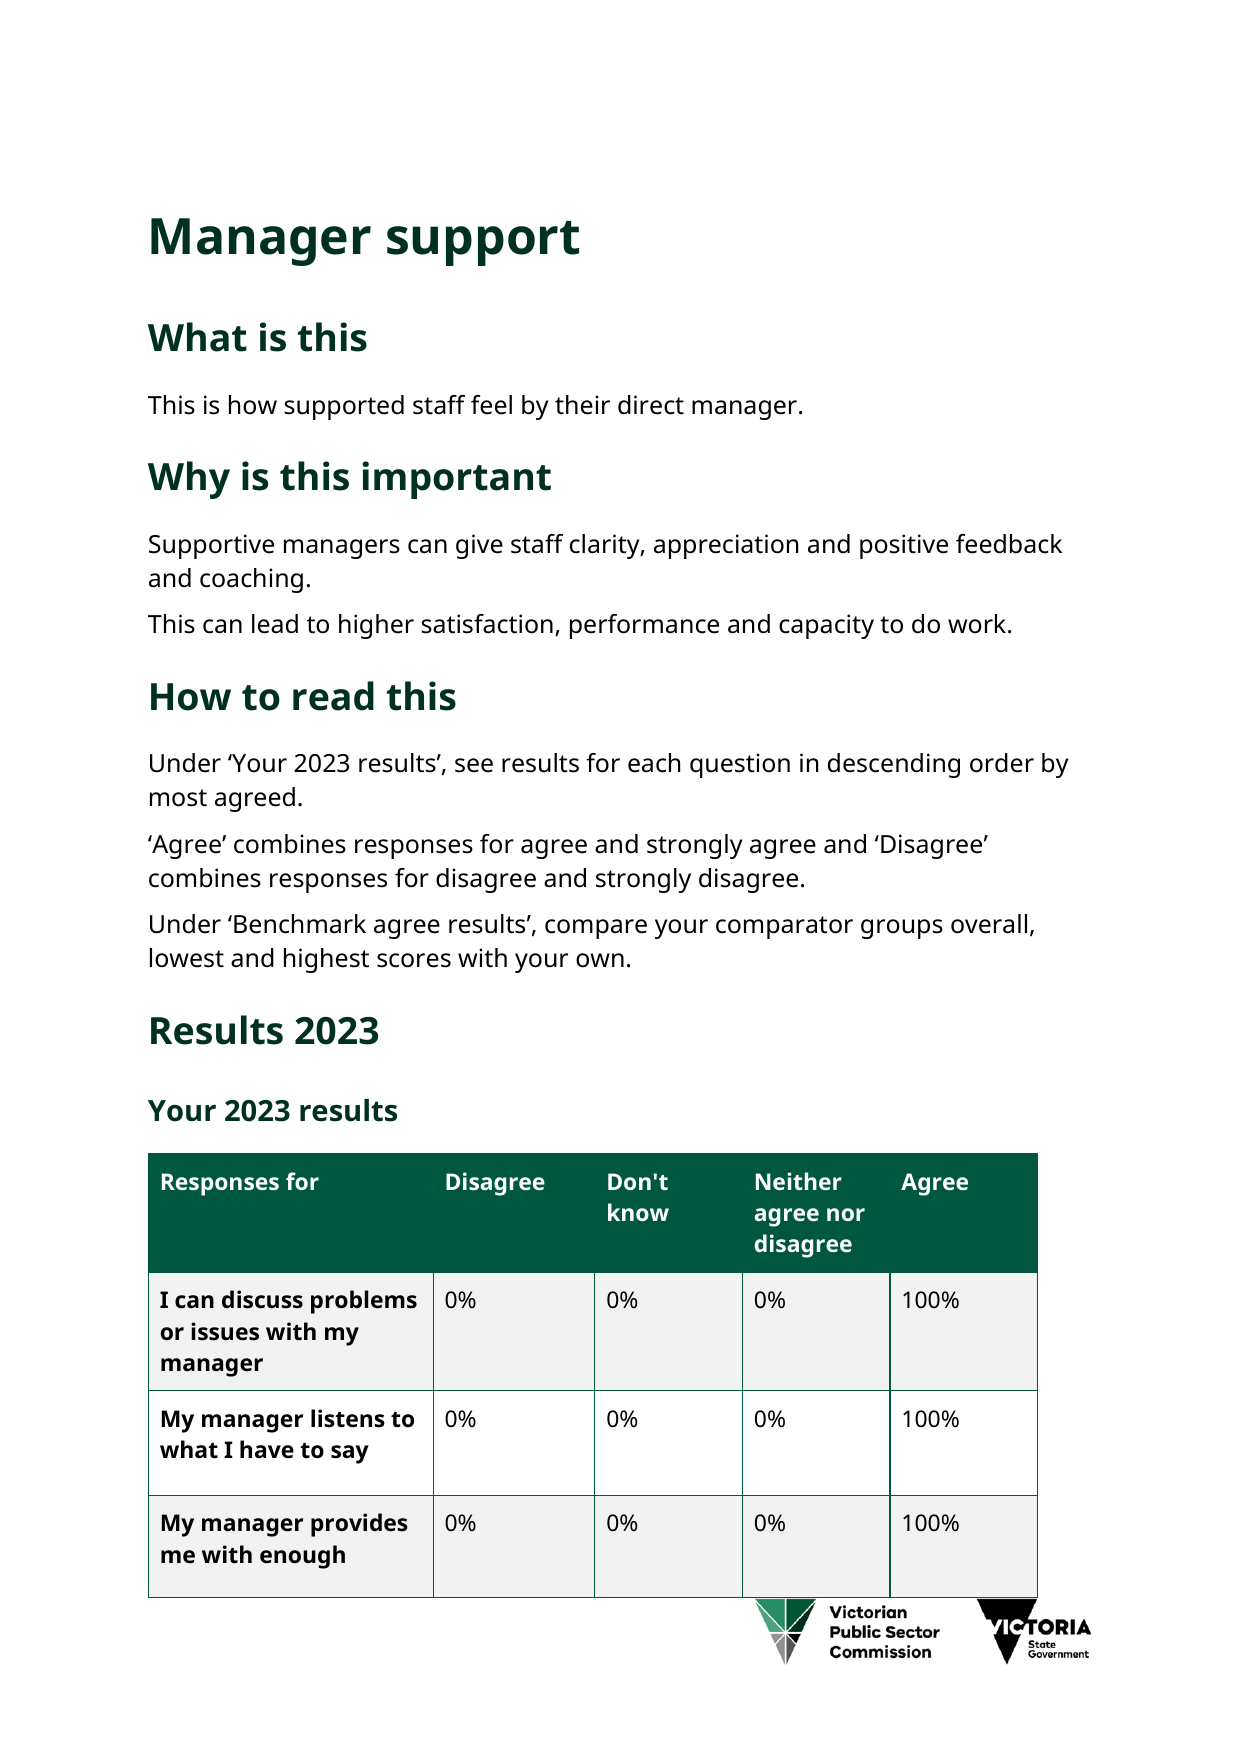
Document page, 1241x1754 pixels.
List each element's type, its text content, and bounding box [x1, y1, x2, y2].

subtitle How to read this [148, 670, 1092, 721]
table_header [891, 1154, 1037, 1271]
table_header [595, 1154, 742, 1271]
subtitle Manager support [148, 201, 1092, 269]
subtitle What is this [148, 311, 1092, 362]
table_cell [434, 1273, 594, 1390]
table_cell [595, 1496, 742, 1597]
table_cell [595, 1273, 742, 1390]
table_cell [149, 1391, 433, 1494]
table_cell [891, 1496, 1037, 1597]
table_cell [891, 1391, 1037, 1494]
text Supportive managers can give staff clarity, appreciation and positive feedback and coaching. [148, 526, 1092, 594]
picture [754, 1598, 1093, 1666]
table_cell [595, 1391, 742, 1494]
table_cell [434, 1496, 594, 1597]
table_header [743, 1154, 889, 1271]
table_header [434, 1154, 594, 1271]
text Under ‘Your 2023 results’, see results for each question in descending order by most agreed. [148, 746, 1092, 814]
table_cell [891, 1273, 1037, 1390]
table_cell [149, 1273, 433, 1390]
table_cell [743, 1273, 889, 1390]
text Under ‘Benchmark agree results’, compare your comparator groups overall, lowest and highest scores with your own. [148, 907, 1092, 975]
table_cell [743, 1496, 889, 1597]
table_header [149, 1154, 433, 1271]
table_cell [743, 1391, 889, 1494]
subtitle Why is this important [148, 451, 1092, 502]
text This can lead to higher satisfaction, performance and capacity to do work. [148, 607, 1092, 641]
text ‘Agree’ combines responses for agree and strongly agree and ‘Disagree’ combines responses for disagree and strongly disagree. [148, 826, 1092, 894]
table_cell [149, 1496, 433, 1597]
subtitle Results 2023 [148, 1004, 1092, 1055]
subtitle Your 2023 results [148, 1091, 1092, 1130]
text This is how supported staff feel by their direct manager. [148, 387, 1092, 421]
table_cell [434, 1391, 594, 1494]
